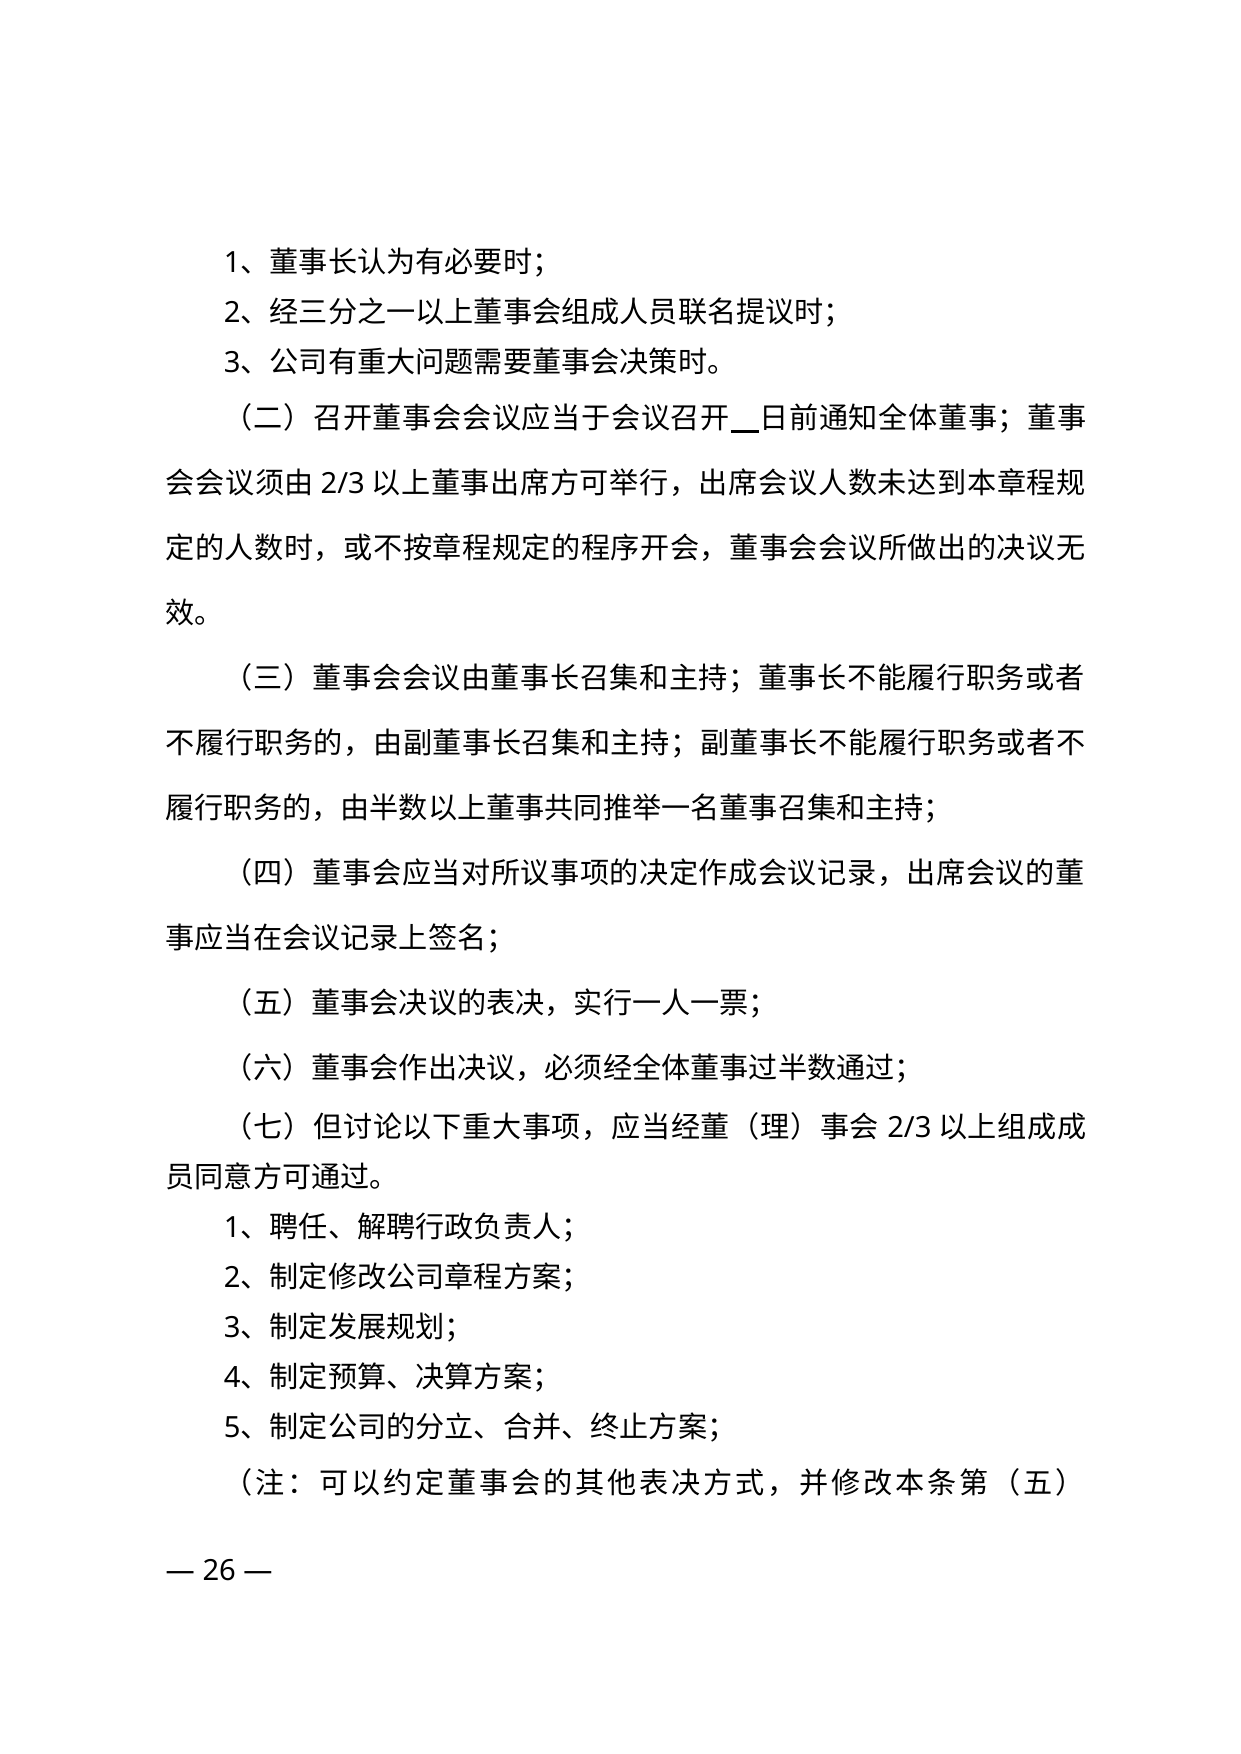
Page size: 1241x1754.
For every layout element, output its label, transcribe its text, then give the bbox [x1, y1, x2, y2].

text 5、制定公司的分立、合并、终止方案； [165, 1398, 1087, 1448]
text 2、制定修改公司章程方案； [165, 1248, 1087, 1298]
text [165, 1448, 1087, 1513]
text （二）召开董事会会议应当于会议召开 日前通知全体董事；董事会会议须由2/3以上董事出席方可举行，出席会议人数未达到本章程规定的人数时，或不按章程规定的程序开会，董事会会议所做出的决议无效。 [165, 383, 1087, 643]
text 1、聘任、解聘行政负责人； [165, 1198, 1087, 1248]
text （六）董事会作出决议，必须经全体董事过半数通过； [165, 1033, 1087, 1098]
text 2、经三分之一以上董事会组成人员联名提议时； [165, 283, 1087, 333]
text 3、公司有重大问题需要董事会决策时。 [165, 333, 1087, 383]
text （七）但讨论以下重大事项，应当经董（理）事会2/3以上组成成员同意方可通过。 [165, 1098, 1087, 1198]
text 4、制定预算、决算方案； [165, 1348, 1087, 1398]
text （三）董事会会议由董事长召集和主持；董事长不能履行职务或者不履行职务的，由副董事长召集和主持；副董事长不能履行职务或者不履行职务的，由半数以上董事共同推举一名董事召集和主持； [165, 643, 1087, 838]
text 3、制定发展规划； [165, 1298, 1087, 1348]
text （四）董事会应当对所议事项的决定作成会议记录，出席会议的董事应当在会议记录上签名； [165, 838, 1087, 968]
text 1、董事长认为有必要时； [165, 233, 1087, 283]
text （五）董事会决议的表决，实行一人一票； [165, 968, 1087, 1033]
